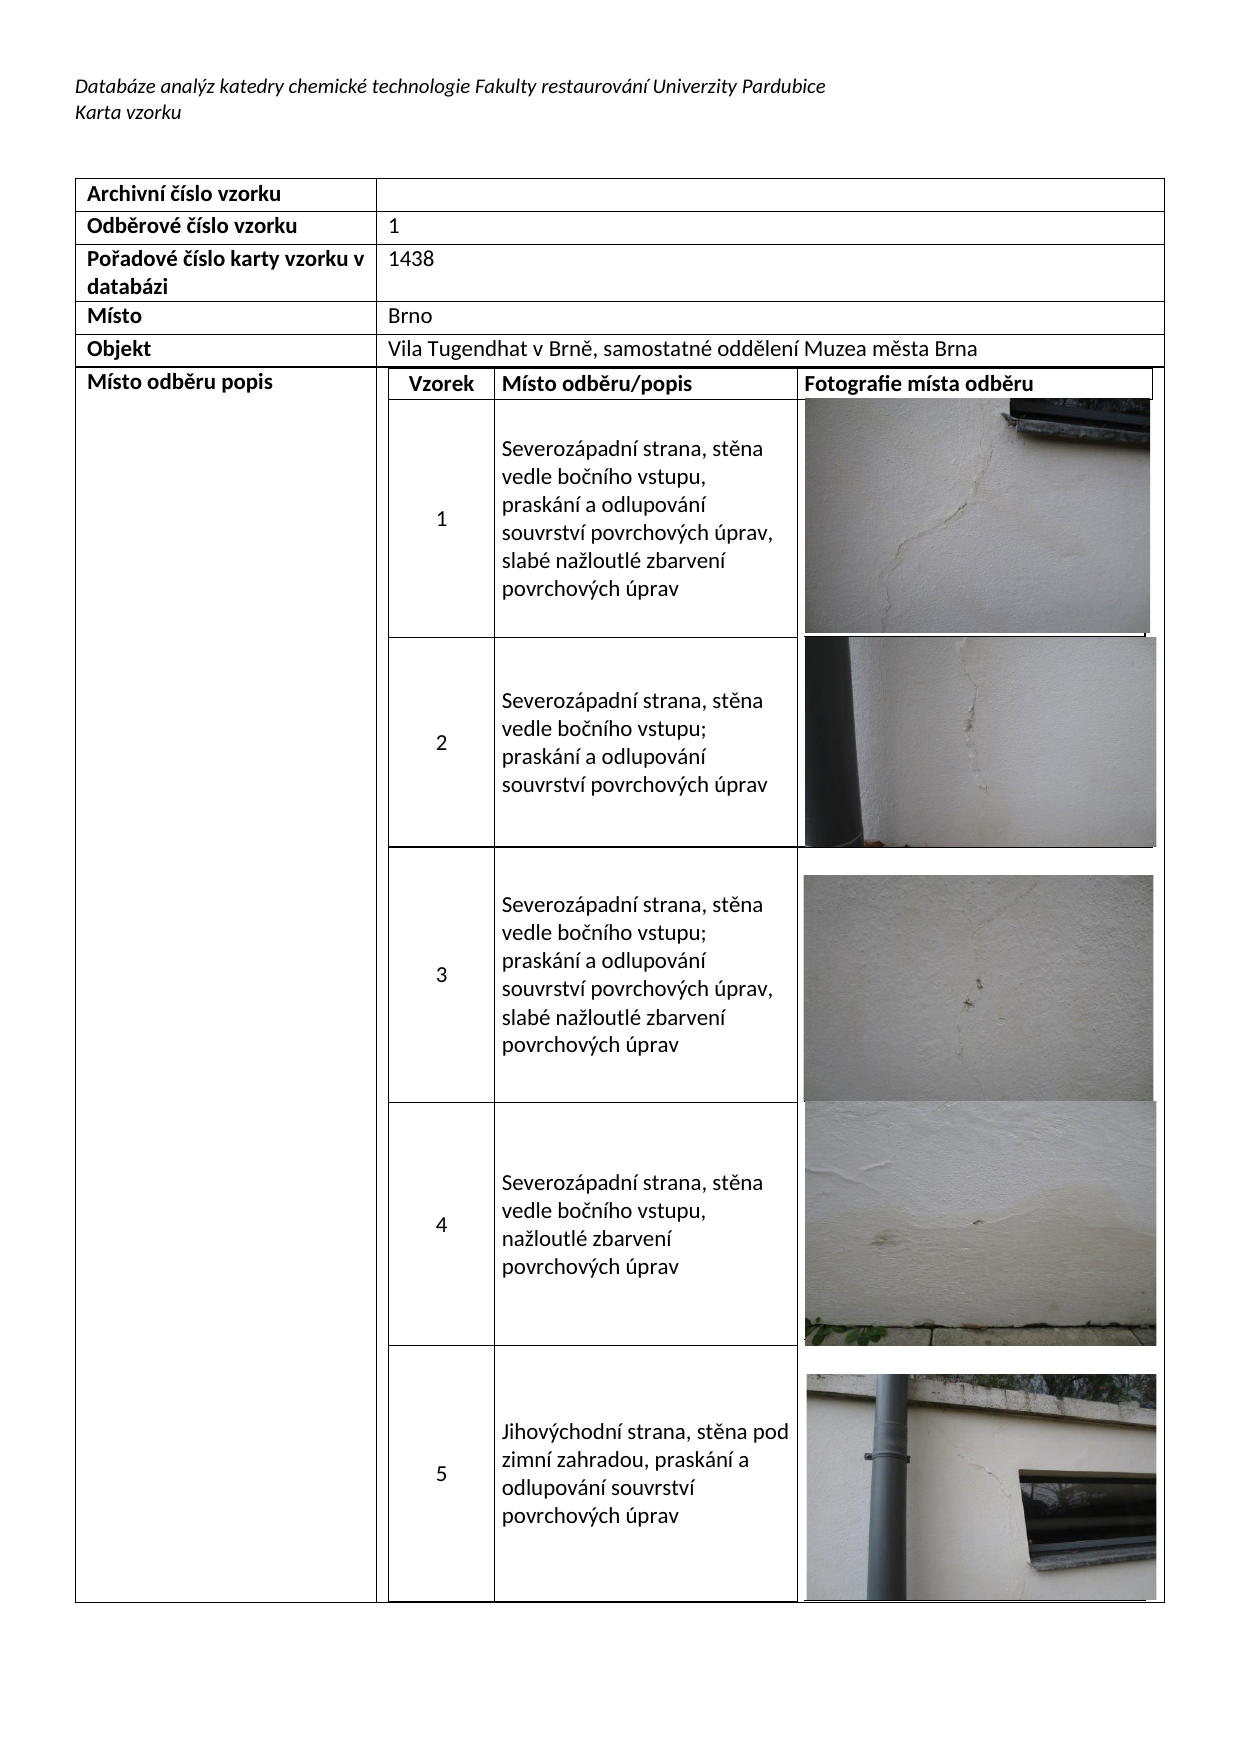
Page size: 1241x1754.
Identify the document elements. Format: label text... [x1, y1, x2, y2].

table_cell [389, 400, 494, 637]
table_cell Vila Tugendhat v Brně, samostatné oddělení Muzea města Brna [377, 335, 1164, 366]
table_cell Místo odběru popis [76, 368, 376, 1602]
table_cell [495, 369, 797, 399]
table_cell Odběrové číslo vzorku [76, 212, 376, 243]
table_cell [495, 400, 797, 637]
table_header Archivní číslo vzorku [76, 179, 376, 211]
table_cell [798, 368, 1164, 1602]
table_cell [495, 1103, 797, 1345]
table_cell 1438 [377, 245, 1164, 301]
table_cell [377, 368, 388, 1602]
table_cell [389, 1346, 494, 1601]
table_cell [389, 369, 494, 399]
picture [805, 637, 1157, 847]
picture [805, 398, 1151, 633]
table_cell Pořadové číslo karty vzorku v databázi [76, 245, 376, 301]
table_cell Brno [377, 302, 1164, 333]
table_cell [389, 1103, 494, 1345]
table_cell 1 [377, 212, 1164, 243]
table_cell [389, 638, 494, 846]
table_cell [389, 848, 494, 1102]
table_cell Objekt [76, 335, 376, 366]
picture [806, 1374, 1157, 1600]
picture [803, 875, 1157, 1346]
table_cell [495, 848, 797, 1102]
table_cell [495, 638, 797, 846]
table_cell [495, 1346, 797, 1601]
table_header [377, 179, 1164, 211]
table_cell Místo [76, 302, 376, 333]
